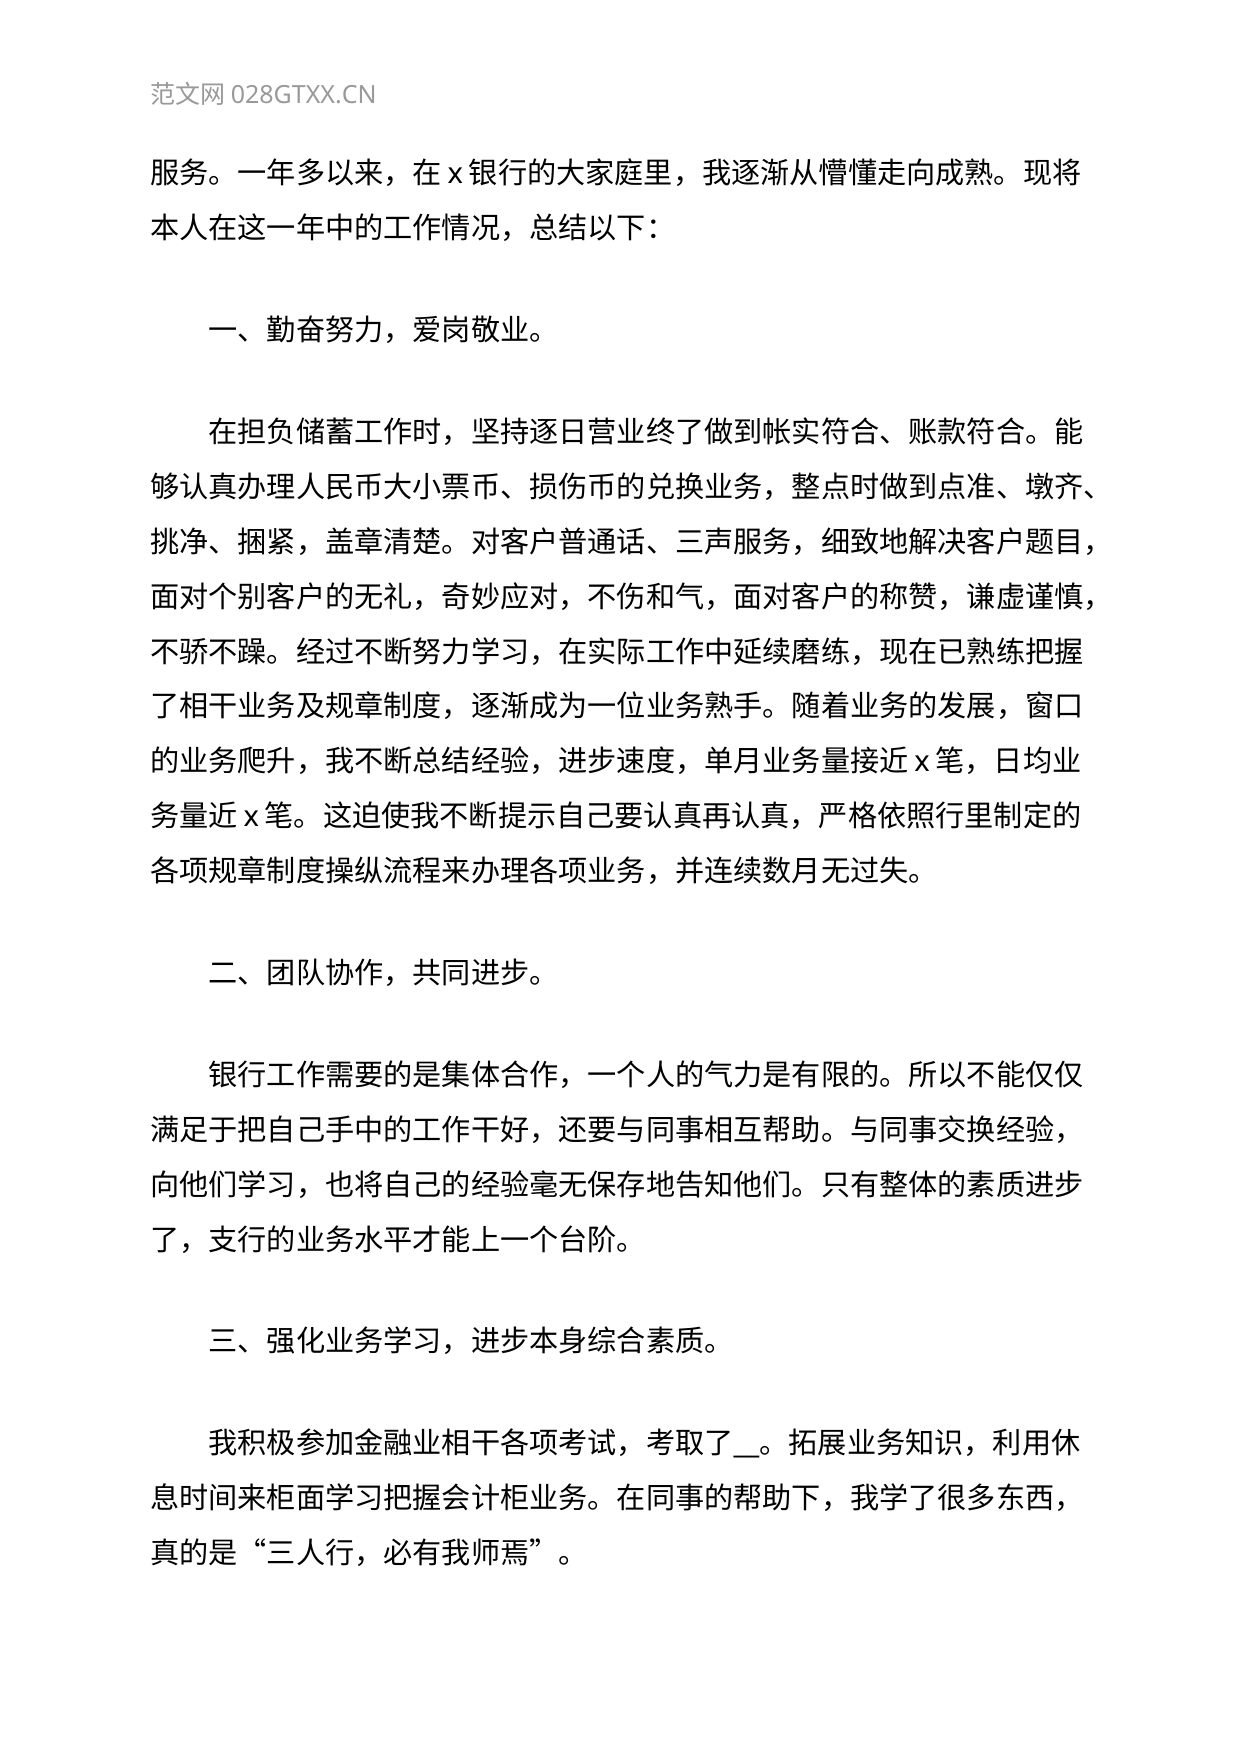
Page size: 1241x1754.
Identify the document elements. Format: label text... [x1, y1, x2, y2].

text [150, 150, 1090, 247]
text 二、团队协作，共同进步。 [150, 950, 1090, 992]
text 在担负储蓄工作时，坚持逐日营业终了做到帐实符合、账款符合。能够认真办理人民币大小票币、损伤币的兑换业务，整点时做到点准、墩齐、挑净、捆紧，盖章清楚。对客户普通话、三声服务，细致地解决客户题目，面对个别客户的无礼，奇妙应对，不伤和气，面对客户的称赞，谦虚谨慎，不骄不躁。经过不断努力学习，在实际工作中延续磨练，现在已熟练把握了相干业务及规章制度，逐渐成为一位业务熟手。随着业务的发展，窗口的业务爬升，我不断总结经验，进步速度，单月业务量接近x笔，日均业务量近x笔。这迫使我不断提示自己要认真再认真，严格依照行里制定的各项规章制度操纵流程来办理各项业务，并连续数月无过失。 [150, 408, 1090, 890]
text 三、强化业务学习，进步本身综合素质。 [150, 1318, 1090, 1360]
text 一、勤奋努力，爱岗敬业。 [150, 307, 1090, 349]
text 银行工作需要的是集体合作，一个人的气力是有限的。所以不能仅仅满足于把自己手中的工作干好，还要与同事相互帮助。与同事交换经验，向他们学习，也将自己的经验毫无保存地告知他们。只有整体的素质进步了，支行的业务水平才能上一个台阶。 [150, 1051, 1090, 1258]
text 我积极参加金融业相干各项考试，考取了__。拓展业务知识，利用休息时间来柜面学习把握会计柜业务。在同事的帮助下，我学了很多东西，真的是“三人行，必有我师焉”。 [150, 1420, 1090, 1572]
